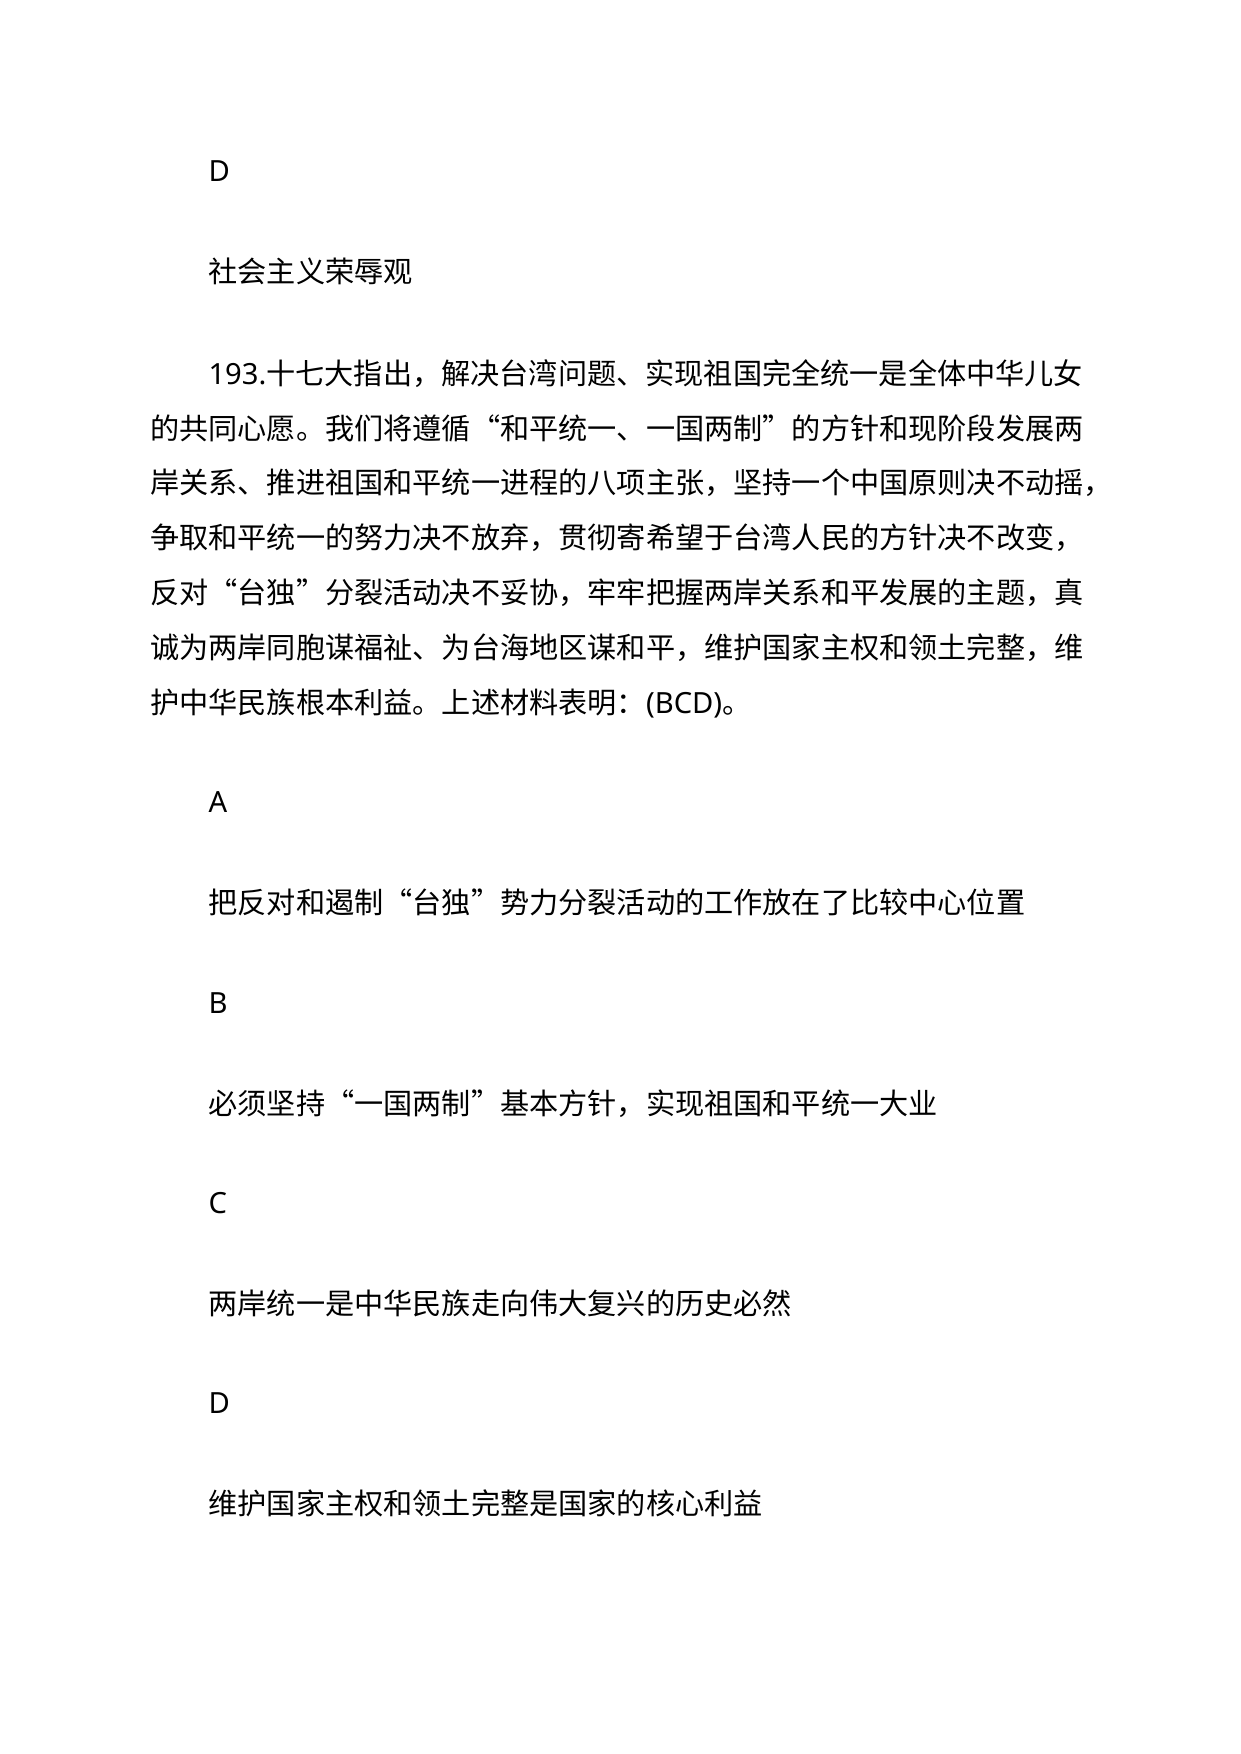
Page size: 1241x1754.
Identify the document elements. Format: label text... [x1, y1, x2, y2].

text A [150, 782, 1090, 821]
text C [150, 1182, 1090, 1222]
text D [150, 150, 1090, 190]
text B [150, 982, 1090, 1022]
text 193.十七大指出，解决台湾问题、实现祖国完全统一是全体中华儿女的共同心愿。我们将遵循“和平统一、一国两制”的方针和现阶段发展两岸关系、推进祖国和平统一进程的八项主张，坚持一个中国原则决不动摇，争取和平统一的努力决不放弃，贯彻寄希望于台湾人民的方针决不改变，反对“台独”分裂活动决不妥协，牢牢把握两岸关系和平发展的主题，真诚为两岸同胞谋福祉、为台海地区谋和平，维护国家主权和领土完整，维护中华民族根本利益。上述材料表明：(BCD)。 [150, 350, 1090, 722]
text D [150, 1382, 1090, 1422]
text 两岸统一是中华民族走向伟大复兴的历史必然 [150, 1281, 1090, 1323]
text 社会主义荣辱观 [150, 248, 1090, 291]
text 必须坚持“一国两制”基本方针，实现祖国和平统一大业 [150, 1080, 1090, 1123]
text 把反对和遏制“台独”势力分裂活动的工作放在了比较中心位置 [150, 880, 1090, 922]
text 维护国家主权和领土完整是国家的核心利益 [150, 1481, 1090, 1523]
